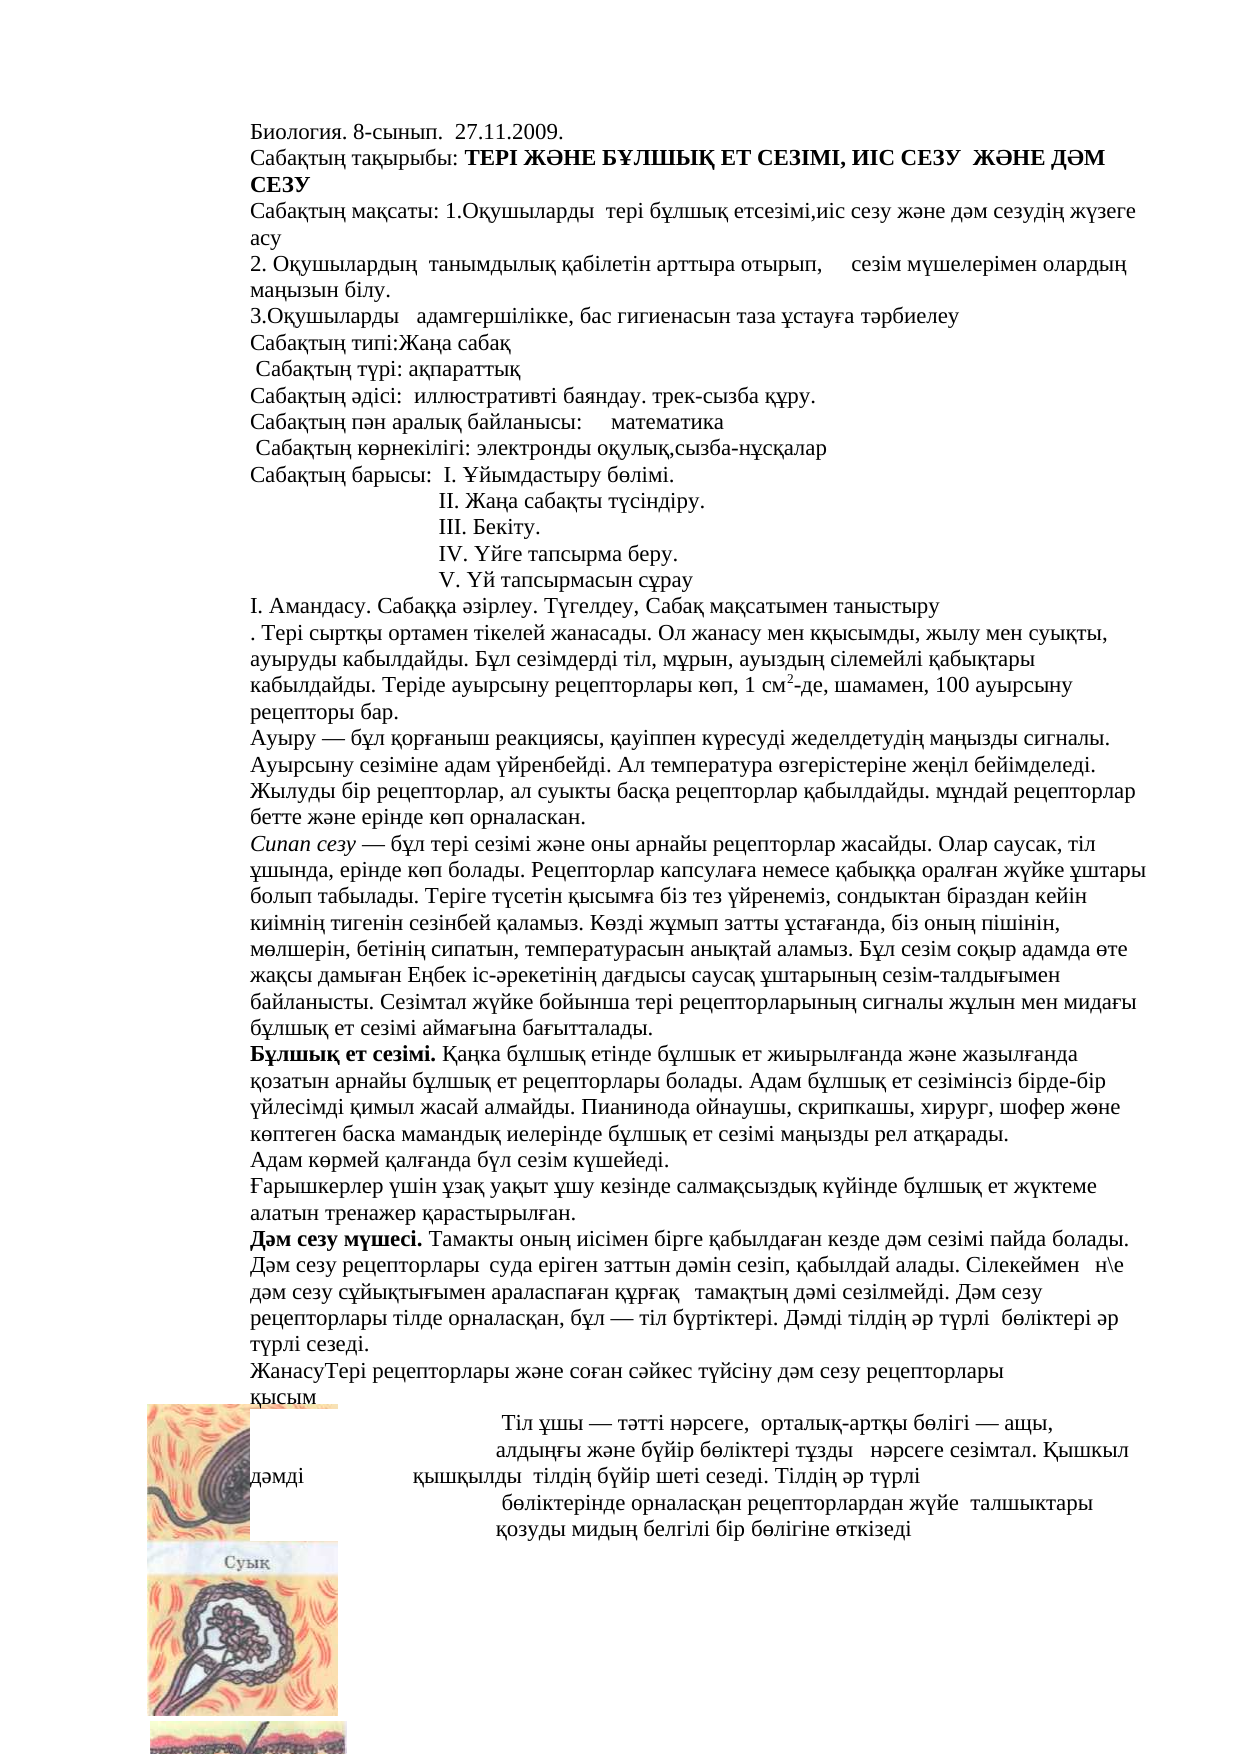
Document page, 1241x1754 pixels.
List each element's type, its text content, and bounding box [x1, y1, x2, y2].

text бөліктерінде орналасқан рецепторлардан жүйе талшыктары [250, 1488, 1152, 1515]
text Адам көрмей қалғанда бүл сезім күшейеді. [250, 1146, 1152, 1172]
text алдыңғы және бүйір бөліктері тұзды нәрсеге сезімтал. Қышкыл дәмді қышқылды тілдің бүйір шеті сезеді. Тілдің әр түрлі [250, 1436, 1152, 1488]
text 2. Оқушылардың танымдылық қабілетін арттыра отырып, сезім мүшелерімен олардың маңызын білу. [250, 250, 1152, 303]
text ІІ. Жаңа сабақты түсіндіру. [250, 487, 1152, 513]
text Сабақтың түрі: ақпараттық [250, 355, 1152, 382]
text Биология. 8-сынып. 27.11.2009. [250, 118, 1152, 144]
text Сабақтың типі:Жаңа сабақ [250, 329, 1152, 355]
text Ғарышкерлер үшін ұзақ уақыт ұшу кезінде салмақсыздық күйінде бұлшық ет жүктеме алатын тренажер қарастырылған. [250, 1172, 1152, 1225]
text V. Үй тапсырмасын сұрау [250, 566, 1152, 592]
text Дәм сезу мүшесі. Тамакты оның иісімен бірге қабылдаған кезде дәм сезімі пайда болады. Дәм сезу рецепторлары суда еріген заттын дәмін сезіп, қабылдай алады. Сілекеймен н\е дәм сезу сұйықтығымен араласпаған құрғақ тамақтың дәмі сезілмейді. Дәм сезу рецепторлары тілде орналасқан, бұл — тіл бүртіктері. Дәмді тілдің әр түрлі бөліктері әр түрлі сезеді. [250, 1225, 1152, 1357]
text қысым [250, 1383, 1152, 1409]
text Сабақтың пән аралық байланысы: математика [250, 408, 1152, 434]
text Сабақтың тақырыбы: ТЕРІ ЖӘНЕ БҰЛШЫҚ ЕТ СЕЗІМІ, ИІС СЕЗУ ЖӘНЕ ДӘМ СЕЗУ [250, 144, 1152, 197]
text І. Амандасу. Сабаққа әзірлеу. Түгелдеу, Сабақ мақсатымен таныстыру [250, 592, 1152, 619]
text Ауыру — бұл қорғаныш реакциясы, қауіппен күресуді жеделдетудің маңызды сигналы. Ауырсыну сезіміне адам үйренбейді. Ал температура өзгерістеріне жеңіл бейімделеді. Жылуды бір рецепторлар, ал суыкты басқа рецепторлар қабылдайды. мұндай рецепторлар бетте және ерінде көп орналаскан. [250, 724, 1152, 830]
text қозуды мидың белгілі бір бөлігіне өткізеді [250, 1515, 1152, 1541]
text Бұлшық ет сезімі. Қаңка бұлшық етінде бұлшык ет жиырылғанда және жазылғанда қозатын арнайы бұлшық ет рецепторлары болады. Адам бұлшық ет сезімінсіз бірде-бір үйлесімді қимыл жасай алмайды. Пианинода ойнаушы, скрипкашы, хирург, шофер жөне көптеген баска мамандық иелерінде бұлшық ет сезімі маңызды рел атқарады. [250, 1041, 1152, 1146]
text Сабақтың әдісі: иллюстративті баяндау. трек-сызба құру. [250, 382, 1152, 408]
text ІІІ. Бекіту. [250, 513, 1152, 540]
text Сабақтың мақсаты: 1.Оқушыларды тері бұлшық етсезімі,иіс сезу және дәм сезудің жүзеге асу [250, 197, 1152, 250]
text ЖанасуТері рецепторлары және соған сәйкес түйсіну дәм сезу рецепторлары [250, 1357, 1152, 1383]
picture [147, 1404, 338, 1716]
text Сабақтың барысы: І. Ұйымдастыру бөлімі. [250, 461, 1152, 487]
text Тіл ұшы — тәтті нәрсеге, орталық-артқы бөлігі — ащы, [250, 1409, 1152, 1436]
text ІV. Үйге тапсырма беру. [250, 540, 1152, 566]
picture [150, 1721, 347, 1754]
text 3.Оқушыларды адамгершілікке, бас гигиенасын таза ұстауға тәрбиелеу [250, 303, 1152, 329]
text . Тері сыртқы ортамен тікелей жанасады. Ол жанасу мен кқысымды, жылу мен суықты, ауыруды кабылдайды. Бұл сезімдерді тіл, мұрын, ауыздың сілемейлі қабықтары кабылдайды. Теріде ауырсыну рецепторлары көп, 1 см2-де, шамамен, 100 ауырсыну рецепторы бар. [250, 619, 1152, 724]
text Сипап сезу — бұл тері сезімі және оны арнайы рецепторлар жасайды. Олар саусак, тіл ұшында, ерінде көп болады. Рецепторлар капсулаға немесе қабыққа оралған жүйке ұштары болып табылады. Теріге түсетін қысымға біз тез үйренеміз, сондыктан біраздан кейін киімнің тигенін сезінбей қаламыз. Көзді жұмып затты ұстағанда, біз оның пішінін, мөлшерін, бетінің сипатын, температурасын анықтай аламыз. Бұл сезім соқыр адамда өте жақсы дамыған Еңбек іс-әрекетінің дағдысы саусақ ұштарының сезім-талдығымен байланысты. Сезімтал жүйке бойынша тері рецепторларының сигналы жұлын мен мидағы бұлшық ет сезімі аймағына бағытталады. [250, 830, 1152, 1041]
text Сабақтың көрнекілігі: электронды оқулық,сызба-нұсқалар [250, 434, 1152, 461]
